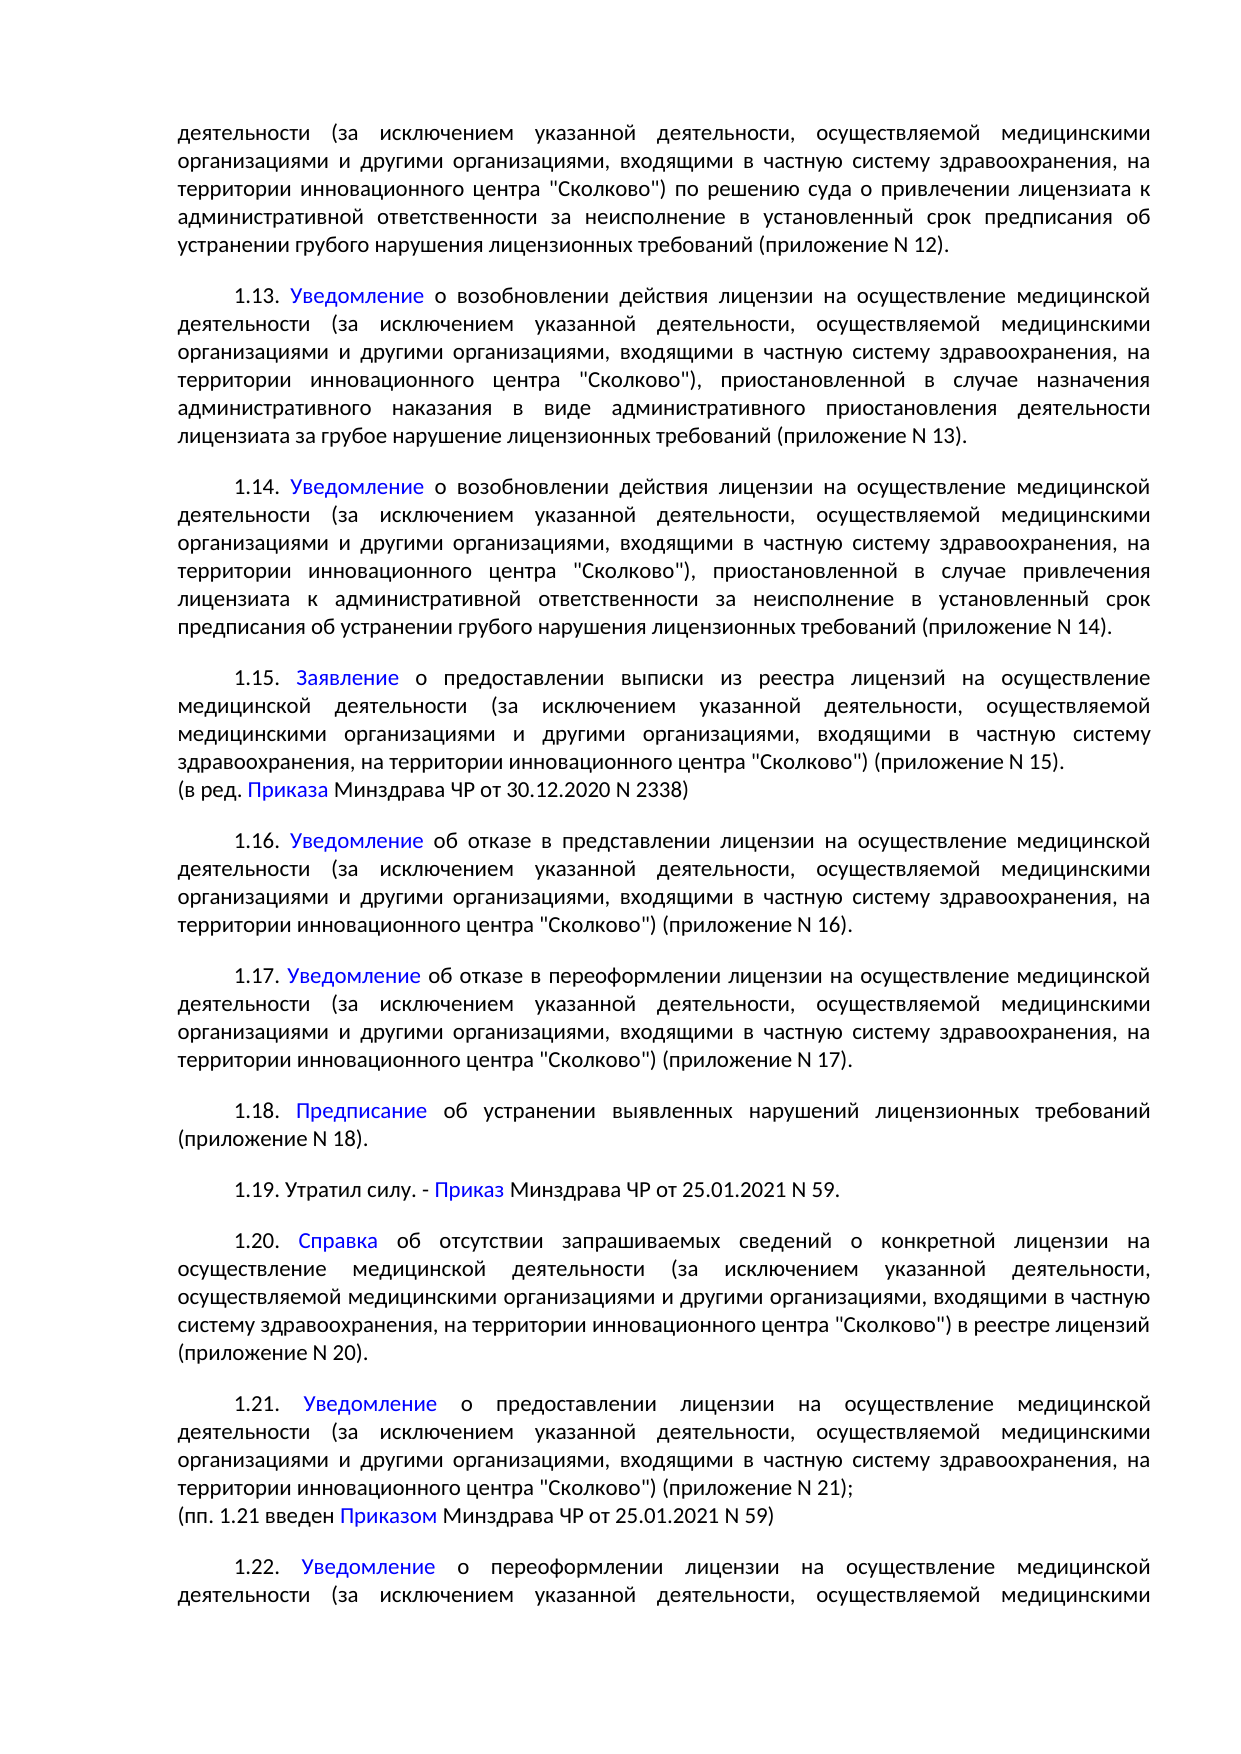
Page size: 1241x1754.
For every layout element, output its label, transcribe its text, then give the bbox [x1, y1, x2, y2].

text 1.18. Предписание об устранении выявленных нарушений лицензионных требований (приложение N 18). [177, 1096, 1152, 1152]
text 1.21. Уведомление о предоставлении лицензии на осуществление медицинской деятельности (за исключением указанной деятельности, осуществляемой медицинскими организациями и другими организациями, входящими в частную систему здравоохранения, на территории инновационного центра "Сколково") (приложение N 21); [177, 1389, 1152, 1501]
text 1.13. Уведомление о возобновлении действия лицензии на осуществление медицинской деятельности (за исключением указанной деятельности, осуществляемой медицинскими организациями и другими организациями, входящими в частную систему здравоохранения, на территории инновационного центра "Сколково"), приостановленной в случае назначения административного наказания в виде административного приостановления деятельности лицензиата за грубое нарушение лицензионных требований (приложение N 13). [177, 281, 1152, 449]
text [177, 1552, 1152, 1608]
text 1.20. Справка об отсутствии запрашиваемых сведений о конкретной лицензии на осуществление медицинской деятельности (за исключением указанной деятельности, осуществляемой медицинскими организациями и другими организациями, входящими в частную систему здравоохранения, на территории инновационного центра "Сколково") в реестре лицензий (приложение N 20). [177, 1226, 1152, 1366]
text 1.16. Уведомление об отказе в представлении лицензии на осуществление медицинской деятельности (за исключением указанной деятельности, осуществляемой медицинскими организациями и другими организациями, входящими в частную систему здравоохранения, на территории инновационного центра "Сколково") (приложение N 16). [177, 826, 1152, 938]
text (в ред. Приказа Минздрава ЧР от 30.12.2020 N 2338) [177, 775, 1152, 803]
text 1.15. Заявление о предоставлении выписки из реестра лицензий на осуществление медицинской деятельности (за исключением указанной деятельности, осуществляемой медицинскими организациями и другими организациями, входящими в частную систему здравоохранения, на территории инновационного центра "Сколково") (приложение N 15). [177, 663, 1152, 775]
text 1.14. Уведомление о возобновлении действия лицензии на осуществление медицинской деятельности (за исключением указанной деятельности, осуществляемой медицинскими организациями и другими организациями, входящими в частную систему здравоохранения, на территории инновационного центра "Сколково"), приостановленной в случае привлечения лицензиата к административной ответственности за неисполнение в установленный срок предписания об устранении грубого нарушения лицензионных требований (приложение N 14). [177, 472, 1152, 640]
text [177, 118, 1152, 258]
text 1.17. Уведомление об отказе в переоформлении лицензии на осуществление медицинской деятельности (за исключением указанной деятельности, осуществляемой медицинскими организациями и другими организациями, входящими в частную систему здравоохранения, на территории инновационного центра "Сколково") (приложение N 17). [177, 961, 1152, 1073]
text 1.19. Утратил силу. - Приказ Минздрава ЧР от 25.01.2021 N 59. [177, 1175, 1152, 1203]
text (пп. 1.21 введен Приказом Минздрава ЧР от 25.01.2021 N 59) [177, 1501, 1152, 1529]
